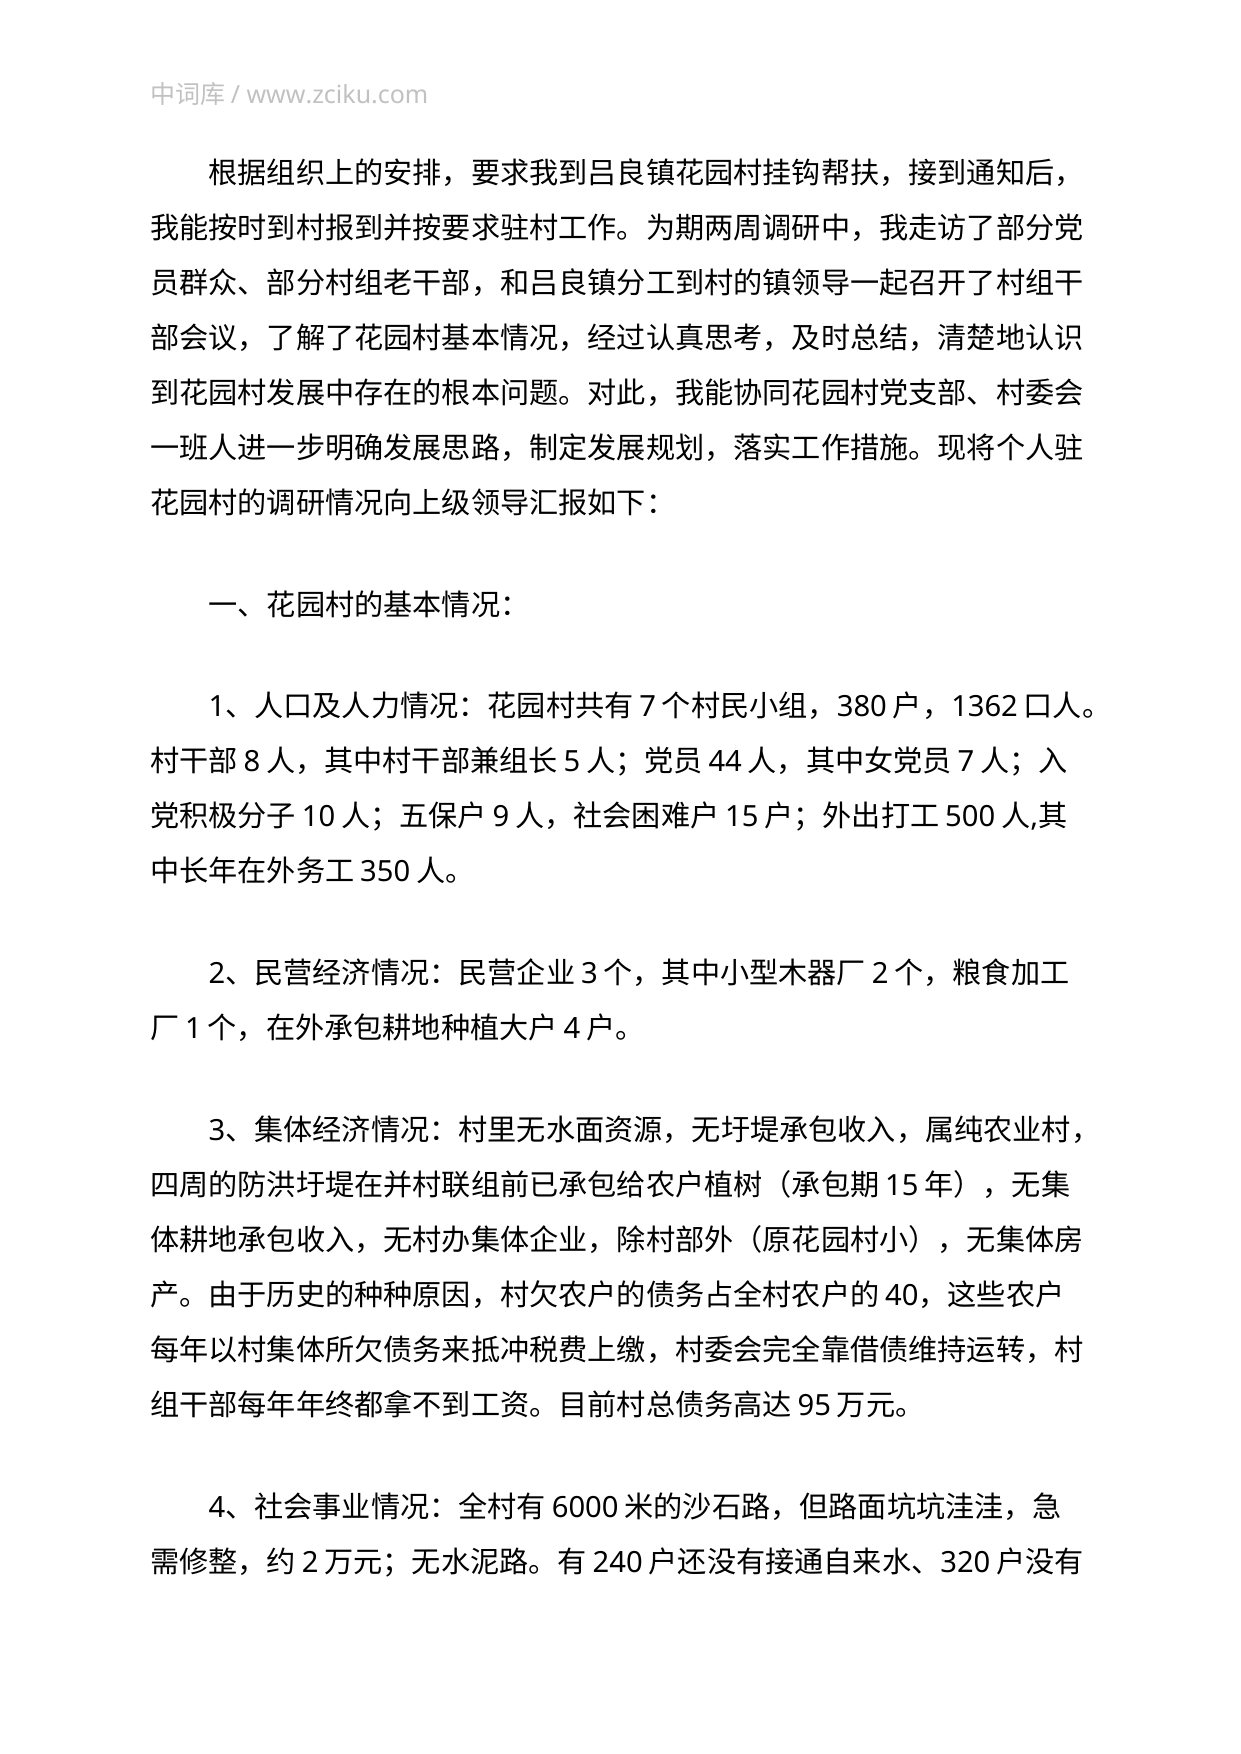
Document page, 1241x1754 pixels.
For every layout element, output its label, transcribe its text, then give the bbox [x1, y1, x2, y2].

text 2、民营经济情况：民营企业3个，其中小型木器厂2个，粮食加工厂1个，在外承包耕地种植大户4户。 [150, 950, 1090, 1047]
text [150, 1484, 1090, 1581]
text 一、花园村的基本情况： [150, 581, 1090, 623]
text 3、集体经济情况：村里无水面资源，无圩堤承包收入，属纯农业村，四周的防洪圩堤在并村联组前已承包给农户植树（承包期15年），无集体耕地承包收入，无村办集体企业，除村部外（原花园村小），无集体房产。由于历史的种种原因，村欠农户的债务占全村农户的40，这些农户每年以村集体所欠债务来抵冲税费上缴，村委会完全靠借债维持运转，村组干部每年年终都拿不到工资。目前村总债务高达95万元。 [150, 1107, 1090, 1424]
text 根据组织上的安排，要求我到吕良镇花园村挂钩帮扶，接到通知后，我能按时到村报到并按要求驻村工作。为期两周调研中，我走访了部分党员群众、部分村组老干部，和吕良镇分工到村的镇领导一起召开了村组干部会议，了解了花园村基本情况，经过认真思考，及时总结，清楚地认识到花园村发展中存在的根本问题。对此，我能协同花园村党支部、村委会一班人进一步明确发展思路，制定发展规划，落实工作措施。现将个人驻花园村的调研情况向上级领导汇报如下： [150, 150, 1090, 522]
text 1、人口及人力情况：花园村共有7个村民小组，380户，1362口人。村干部8人，其中村干部兼组长5人；党员44人，其中女党员7人；入党积极分子10人；五保户9人，社会困难户15户；外出打工500人,其中长年在外务工350人。 [150, 683, 1090, 890]
